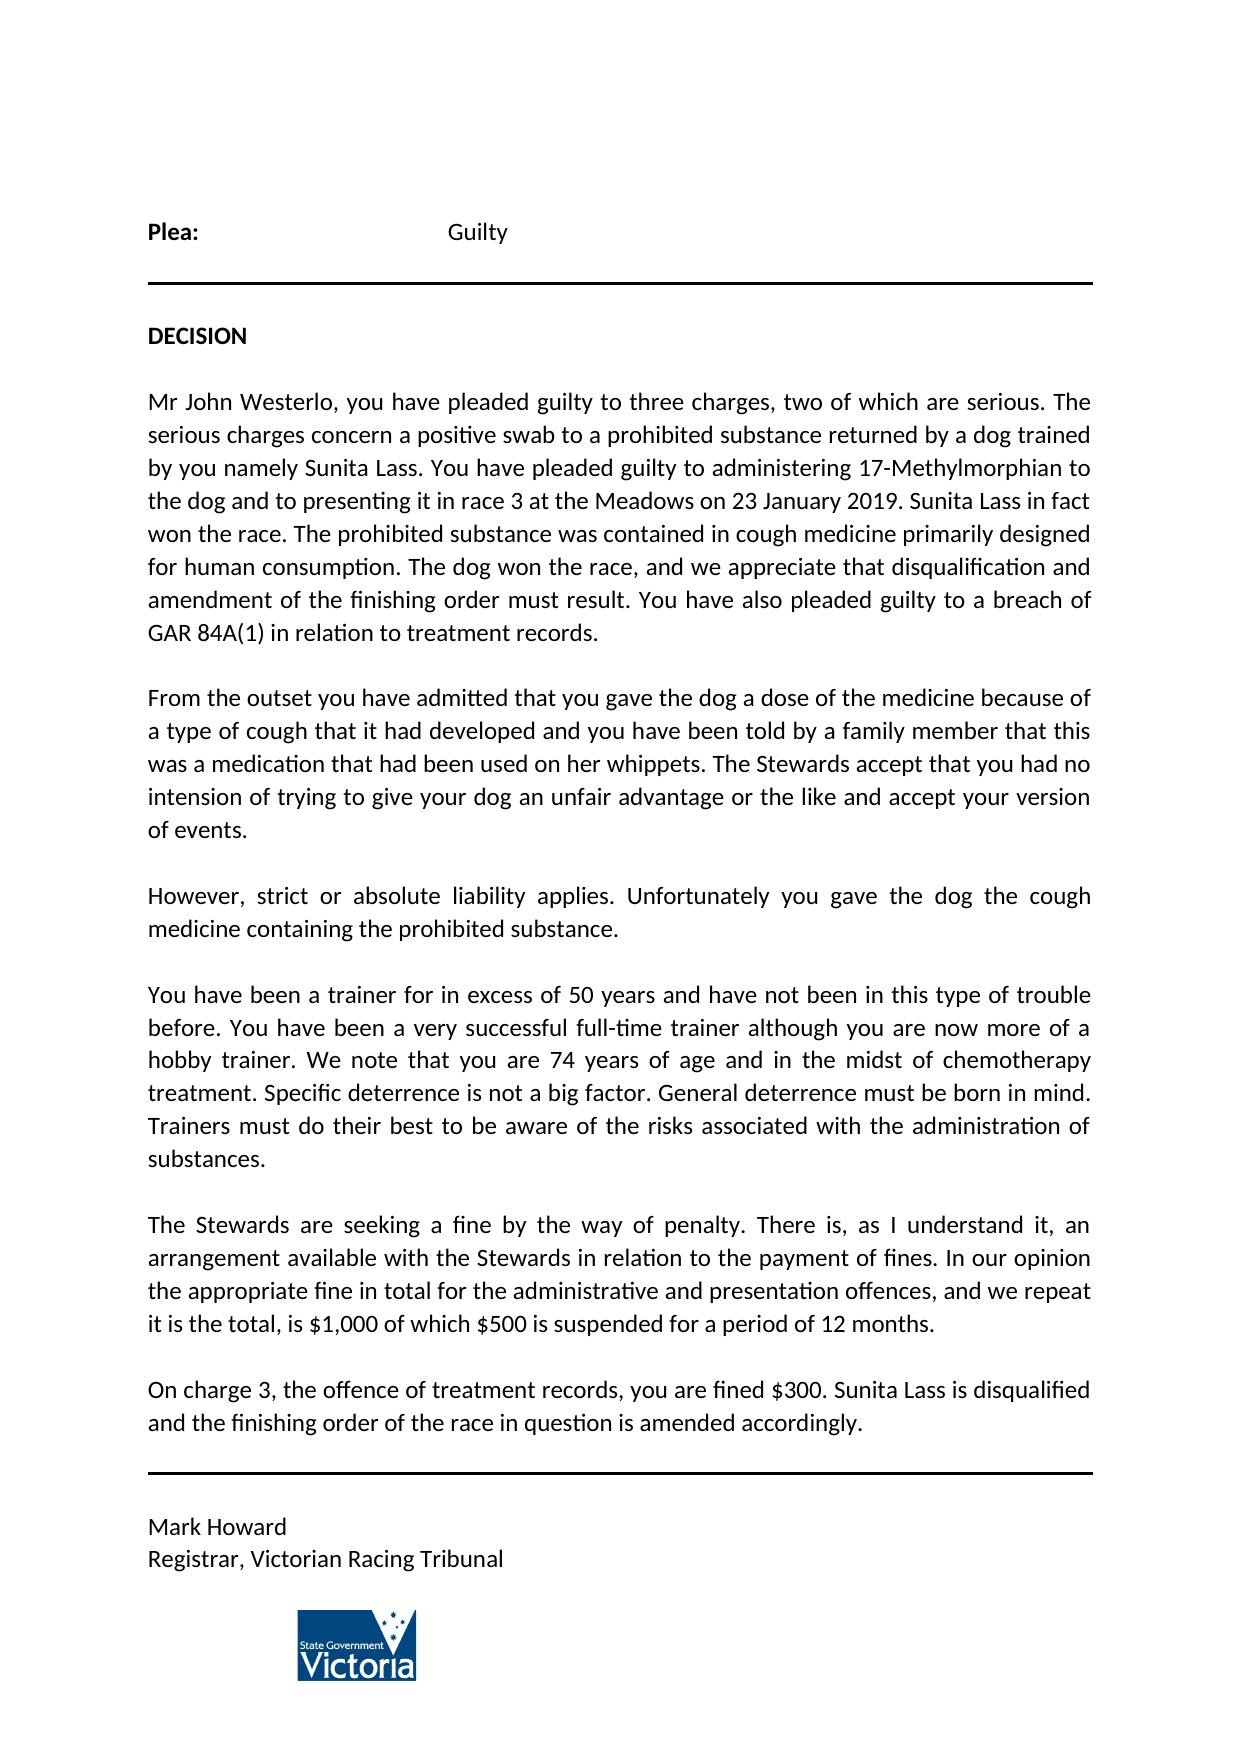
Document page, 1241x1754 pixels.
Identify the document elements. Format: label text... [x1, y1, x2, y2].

text You have been a trainer for in excess of 50 years and have not been in this type of trouble before. You have been a very successful full-time trainer although you are now more of a hobby trainer. We note that you are 74 years of age and in the midst of chemotherapy treatment. Specific deterrence is not a big factor. General deterrence must be born in mind. Trainers must do their best to be aware of the risks associated with the administration of substances. [148, 979, 1093, 1174]
text On charge 3, the offence of treatment records, you are fined $300. Sunita Lass is disqualified and the finishing order of the race in question is amended accordingly. [148, 1374, 1093, 1437]
text The Stewards are seeking a fine by the way of penalty. There is, as I understand it, an arrangement available with the Stewards in relation to the payment of fines. In our opinion the appropriate fine in total for the administrative and presentation offences, and we repeat it is the total, is $1,000 of which $500 is suspended for a period of 12 months. [148, 1209, 1093, 1338]
text However, strict or absolute liability applies. Unfortunately you gave the dog the cough medicine containing the prohibited substance. [148, 880, 1093, 943]
text Plea: Guilty [148, 217, 1093, 247]
text DECISION [148, 321, 1093, 351]
picture [297, 1610, 417, 1681]
text Mr John Westerlo, you have pleaded guilty to three charges, two of which are serious. The serious charges concern a positive swab to a prohibited substance returned by a dog trained by you namely Sunita Lass. You have pleaded guilty to administering 17-Methylmorphian to the dog and to presenting it in race 3 at the Meadows on 23 January 2019. Sunita Lass in fact won the race. The prohibited substance was contained in cough medicine primarily designed for human consumption. The dog won the race, and we appreciate that disqualification and amendment of the finishing order must result. You have also pleaded guilty to a breach of GAR 84A(1) in relation to treatment records. [148, 386, 1093, 647]
text Mark Howard Registrar, Victorian Racing Tribunal [148, 1511, 1093, 1603]
text From the outset you have admitted that you gave the dog a dose of the medicine because of a type of cough that it had developed and you have been told by a family member that this was a medication that had been used on her whippets. The Stewards accept that you had no intension of trying to give your dog an unfair advantage or the like and accept your version of events. [148, 683, 1093, 845]
